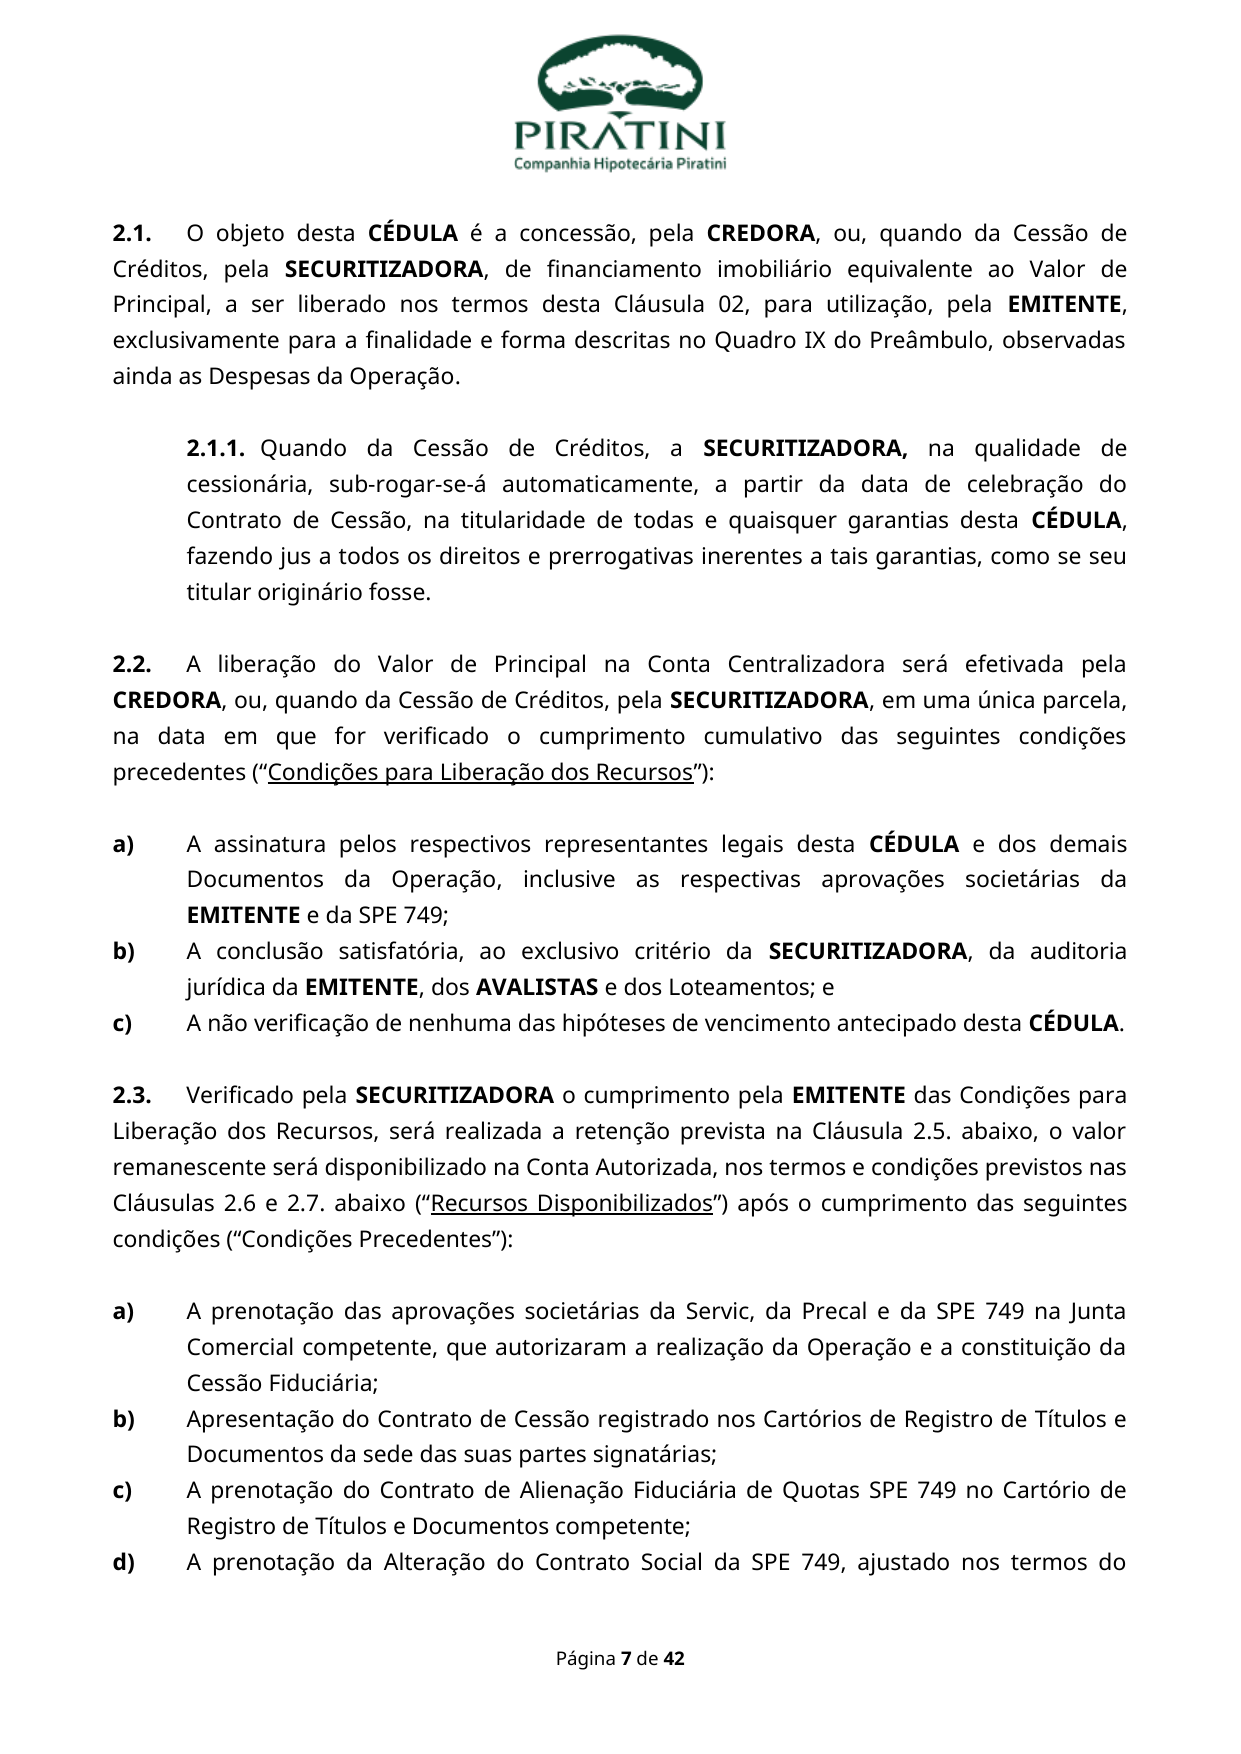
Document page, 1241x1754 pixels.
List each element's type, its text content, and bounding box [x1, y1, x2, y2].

text 2.2. A liberação do Valor de Principal na Conta Centralizadora será efetivada pela CREDORA, ou, quando da Cessão de Créditos, pela SECURITIZADORA, em uma única parcela, na data em que for verificado o cumprimento cumulativo das seguintes condições precedentes (“Condições para Liberação dos Recursos”): [112, 648, 1128, 787]
list A assinatura pelos respectivos representantes legais desta CÉDULA e dos demais Documentos da Operação, inclusive as respectivas aprovações societárias da EMITENTE e da SPE 749; [112, 827, 1128, 931]
text 2.1.1. Quando da Cessão de Créditos, a SECURITIZADORA, na qualidade de cessionária, sub-rogar-se-á automaticamente, a partir da data de celebração do Contrato de Cessão, na titularidade de todas e quaisquer garantias desta CÉDULA, fazendo jus a todos os direitos e prerrogativas inerentes a tais garantias, como se seu titular originário fosse. [186, 432, 1128, 607]
text 2.3. Verificado pela SECURITIZADORA o cumprimento pela EMITENTE das Condições para Liberação dos Recursos, será realizada a retenção prevista na Cláusula 2.5. abaixo, o valor remanescente será disponibilizado na Conta Autorizada, nos termos e condições previstos nas Cláusulas 2.6 e 2.7. abaixo (“Recursos Disponibilizados”) após o cumprimento das seguintes condições (“Condições Precedentes”): [112, 1079, 1128, 1254]
list A conclusão satisfatória, ao exclusivo critério da SECURITIZADORA, da auditoria jurídica da EMITENTE, dos AVALISTAS e dos Loteamentos; e [112, 935, 1128, 1002]
list A prenotação das aprovações societárias da Servic, da Precal e da SPE 749 na Junta Comercial competente, que autorizaram a realização da Operação e a constituição da Cessão Fiduciária; [112, 1295, 1128, 1398]
list A prenotação do Contrato de Alienação Fiduciária de Quotas SPE 749 no Cartório de Registro de Títulos e Documentos competente; [112, 1474, 1128, 1542]
text 2.1. O objeto desta CÉDULA é a concessão, pela CREDORA, ou, quando da Cessão de Créditos, pela SECURITIZADORA, de financiamento imobiliário equivalente ao Valor de Principal, a ser liberado nos termos desta Cláusula 02, para utilização, pela EMITENTE, exclusivamente para a finalidade e forma descritas no Quadro IX do Preâmbulo, observadas ainda as Despesas da Operação. [112, 217, 1128, 392]
list Apresentação do Contrato de Cessão registrado nos Cartórios de Registro de Títulos e Documentos da sede das suas partes signatárias; [112, 1402, 1128, 1470]
list A não verificação de nenhuma das hipóteses de vencimento antecipado desta CÉDULA. [112, 1007, 1128, 1038]
picture [514, 29, 727, 181]
